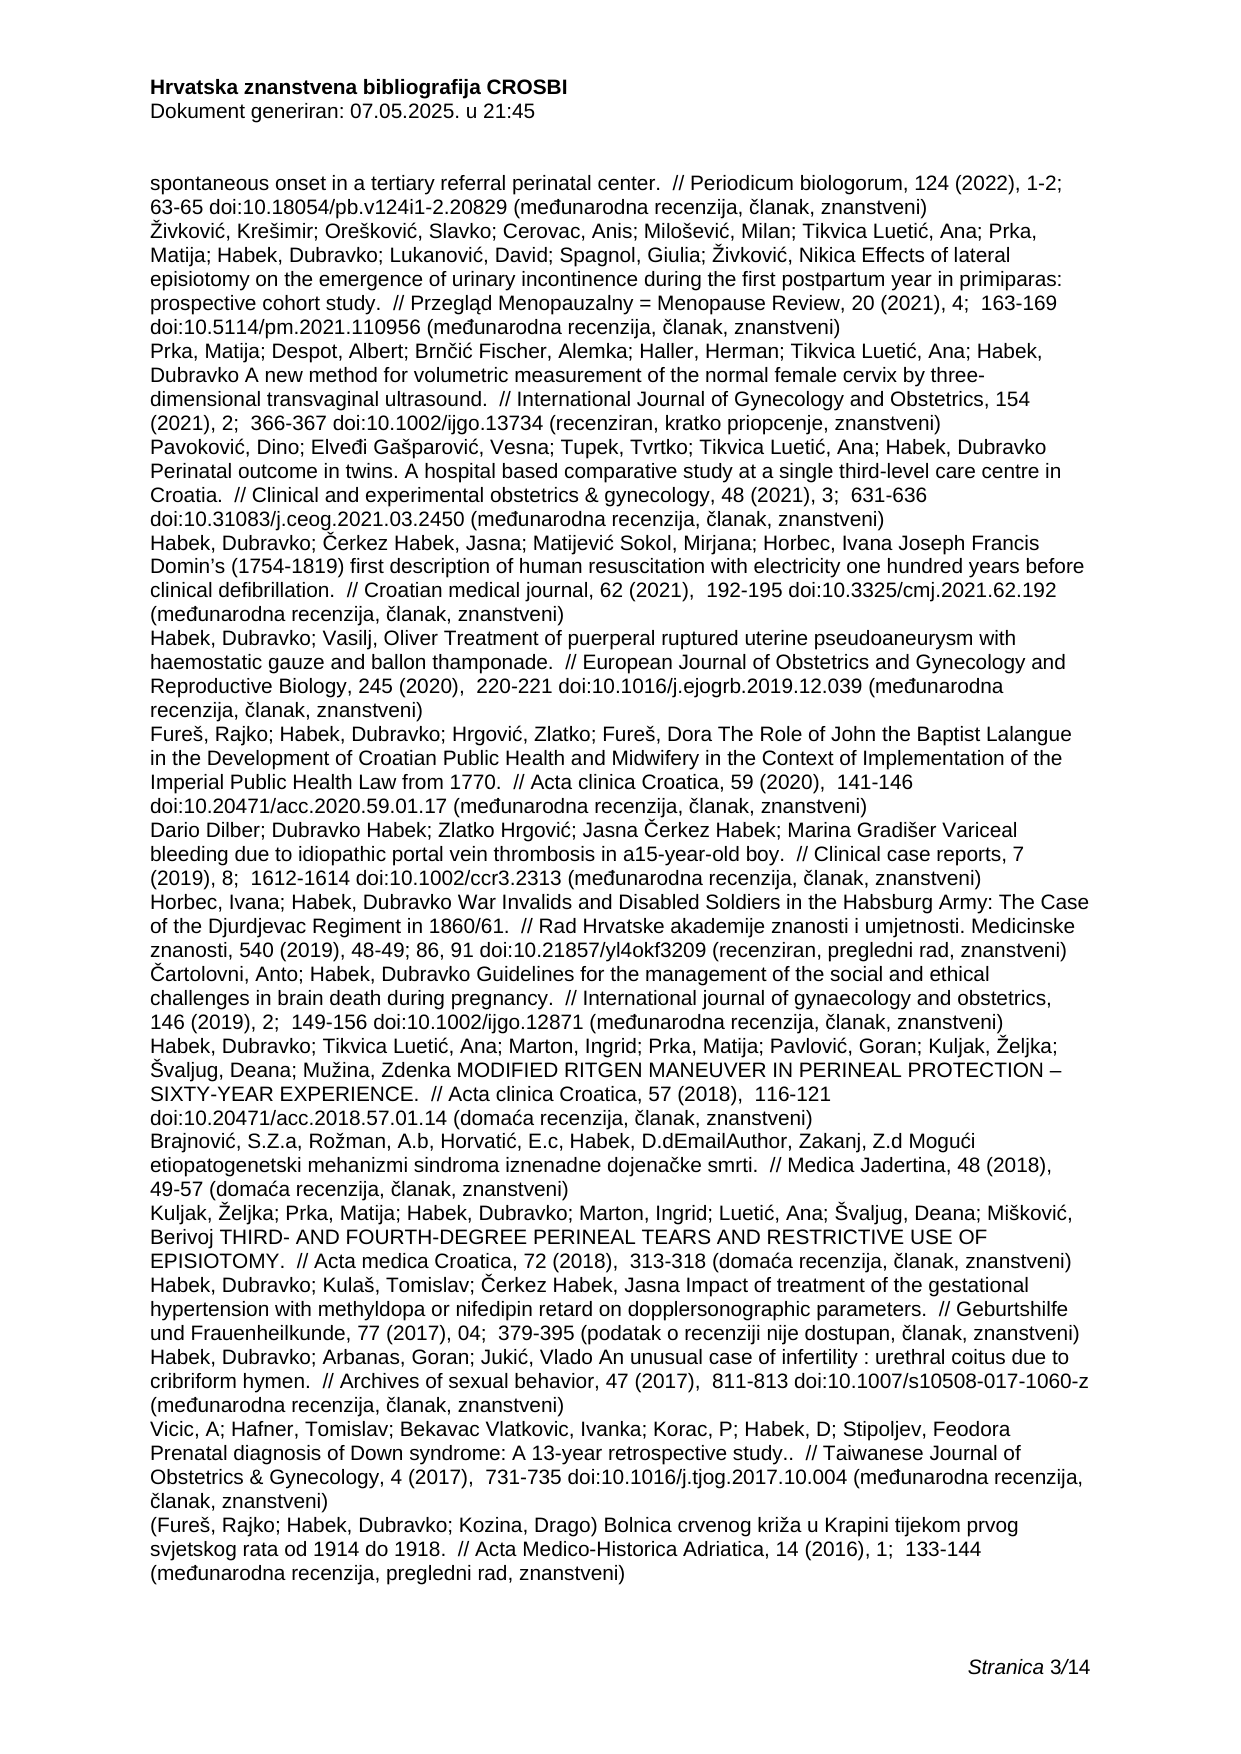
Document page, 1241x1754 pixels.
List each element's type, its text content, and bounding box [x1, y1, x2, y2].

text Habek, Dubravko; Tikvica Luetić, Ana; Marton, Ingrid; Prka, Matija; Pavlović, Goran; Kuljak, Željka; Švaljug, Deana; Mužina, Zdenka [150, 1033, 1090, 1129]
text Pavoković, Dino; Elveđi Gašparović, Vesna; Tupek, Tvrtko; Tikvica Luetić, Ana; Habek, Dubravko [150, 434, 1090, 530]
text Živković, Krešimir; Orešković, Slavko; Cerovac, Anis; Milošević, Milan; Tikvica Luetić, Ana; Prka, Matija; Habek, Dubravko; Lukanović, David; Spagnol, Giulia; Živković, Nikica [150, 219, 1090, 339]
text Vicic, A; Hafner, Tomislav; Bekavac Vlatkovic, Ivanka; Korac, P; Habek, D; Stipoljev, Feodora [150, 1417, 1090, 1513]
text Prka, Matija; Despot, Albert; Brnčić Fischer, Alemka; Haller, Herman; Tikvica Luetić, Ana; Habek, Dubravko [150, 339, 1090, 434]
text Brajnović, S.Z.a, Rožman, A.b, Horvatić, E.c, Habek, D.dEmailAuthor, Zakanj, Z.d [150, 1129, 1090, 1201]
text Habek, Dubravko; Čerkez Habek, Jasna; Matijević Sokol, Mirjana; Horbec, Ivana [150, 530, 1090, 626]
text Čartolovni, Anto; Habek, Dubravko [150, 962, 1090, 1033]
text Kuljak, Željka; Prka, Matija; Habek, Dubravko; Marton, Ingrid; Luetić, Ana; Švaljug, Deana; Mišković, Berivoj [150, 1201, 1090, 1273]
text Fureš, Rajko; Habek, Dubravko; Hrgović, Zlatko; Fureš, Dora [150, 722, 1090, 818]
text Horbec, Ivana; Habek, Dubravko [150, 890, 1090, 962]
text Habek, Dubravko; Kulaš, Tomislav; Čerkez Habek, Jasna [150, 1273, 1090, 1345]
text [150, 171, 1090, 219]
text Dario Dilber; Dubravko Habek; Zlatko Hrgović; Jasna Čerkez Habek; Marina Gradišer [150, 818, 1090, 890]
text Habek, Dubravko; Arbanas, Goran; Jukić, Vlado [150, 1345, 1090, 1417]
text Habek, Dubravko; Vasilj, Oliver [150, 626, 1090, 722]
text (Fureš, Rajko; Habek, Dubravko; Kozina, Drago) [150, 1513, 1090, 1584]
